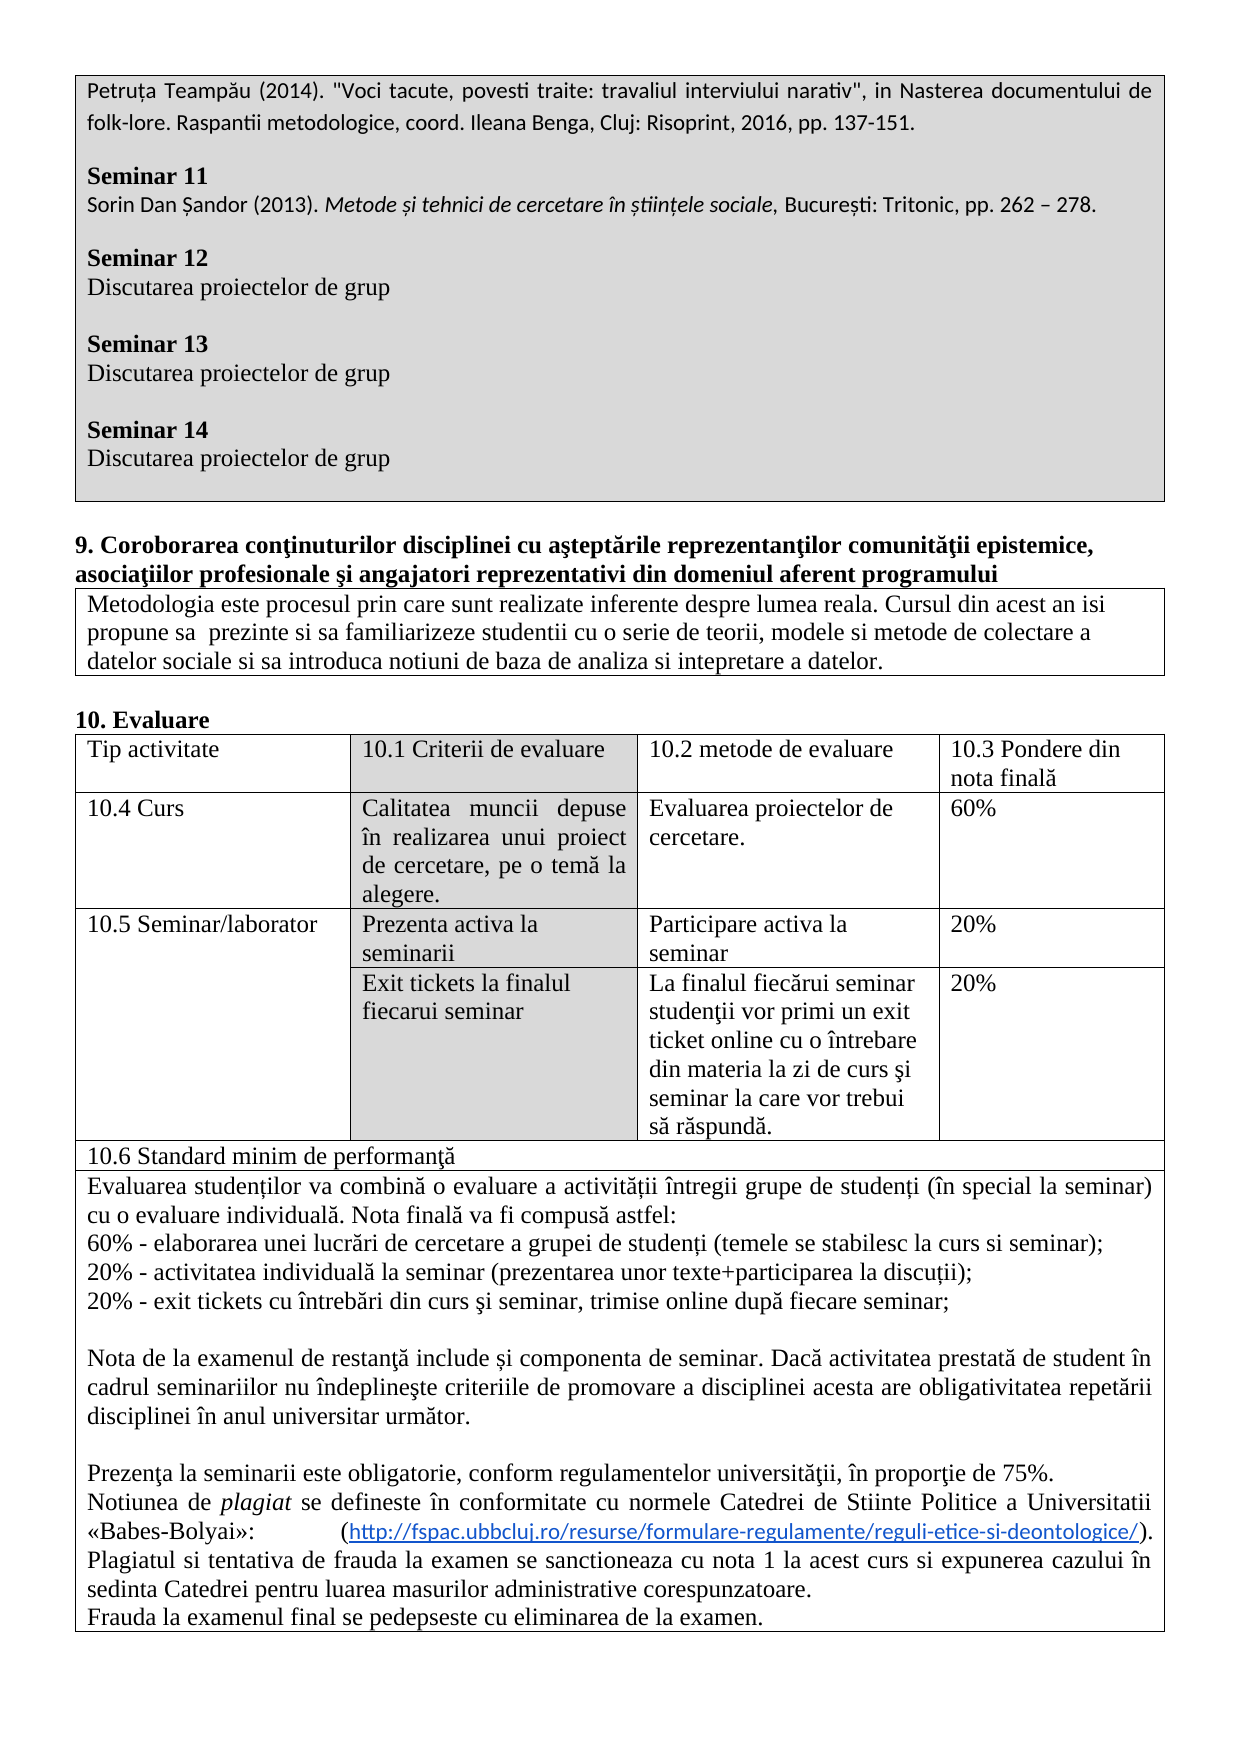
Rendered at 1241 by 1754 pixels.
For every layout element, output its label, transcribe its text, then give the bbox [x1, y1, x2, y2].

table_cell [76, 76, 1164, 501]
table_cell 20% [940, 968, 1164, 1140]
table_cell Prezenta activa la seminarii [351, 909, 637, 967]
table_cell Evaluarea proiectelor de cercetare. [638, 793, 939, 908]
table_cell La finalul fiecărui seminar studenţii vor primi un exit ticket online cu o întrebare din materia la zi de curs şi seminar la care vor trebui să răspundă. [638, 968, 939, 1140]
table_cell Calitatea muncii depuse în realizarea unui proiect de cercetare, pe o temă la alegere. [351, 793, 637, 908]
table_cell Evaluarea studenților va combină o evaluare a activității întregii grupe de studenți (în special la seminar) cu o evaluare individuală. Nota finală va fi compusă astfel: 60% - elaborarea unei lucrări de cercetare a grupei de studenți (temele se stabilesc la curs si seminar); 20% - activitatea individuală la seminar (prezentarea unor texte+participarea la discuții); 20% - exit tickets cu întrebări din curs şi seminar, trimise online după fiecare seminar; Nota de la examenul de restanţă include și componenta de seminar. Dacă activitatea prestată de student în cadrul seminariilor nu îndeplineşte criteriile de promovare a disciplinei acesta are obligativitatea repetării disciplinei în anul universitar următor. Prezenţa la seminarii este obligatorie, conform regulamentelor universităţii, în proporţie de 75%. Notiunea de plagiat se defineste în conformitate cu normele Catedrei de Stiinte Politice a Universitatii «Babes-Bolyai»: (http://fspac.ubbcluj.ro/resurse/formulare-regulamente/reguli-etice-si-deontologice/). Plagiatul si tentativa de frauda la examen se sanctioneaza cu nota 1 la acest curs si expunerea cazului în sedinta Catedrei pentru luarea masurilor administrative corespunzatoare. Frauda la examenul final se pedepseste cu eliminarea de la examen. [76, 1171, 1164, 1631]
table_cell 10.5 Seminar/laborator [76, 909, 350, 1140]
text 9. Coroborarea conţinuturilor disciplinei cu aşteptările reprezentanţilor comunităţii epistemice, asociaţiilor profesionale şi angajatori reprezentativi din domeniul aferent programului [75, 530, 1165, 588]
table_cell 10.4 Curs [76, 793, 350, 908]
table_header 10.1 Criterii de evaluare [351, 735, 637, 792]
table_header 10.2 metode de evaluare [638, 735, 939, 792]
table_cell 20% [940, 909, 1164, 967]
table_cell Exit tickets la finalul fiecarui seminar [351, 968, 637, 1140]
table_cell 10.6 Standard minim de performanţă [76, 1141, 1164, 1170]
table_cell Participare activa la seminar [638, 909, 939, 967]
table_header Tip activitate [76, 735, 350, 792]
table_cell 60% [940, 793, 1164, 908]
text 10. Evaluare [75, 705, 1165, 733]
table_header 10.3 Pondere din nota finală [940, 735, 1164, 792]
table_header Metodologia este procesul prin care sunt realizate inferente despre lumea reala. Cursul din acest an isi propune sa prezinte si sa familiarizeze studentii cu o serie de teorii, modele si metode de colectare a datelor sociale si sa introduca notiuni de baza de analiza si intepretare a datelor. [76, 589, 1164, 675]
